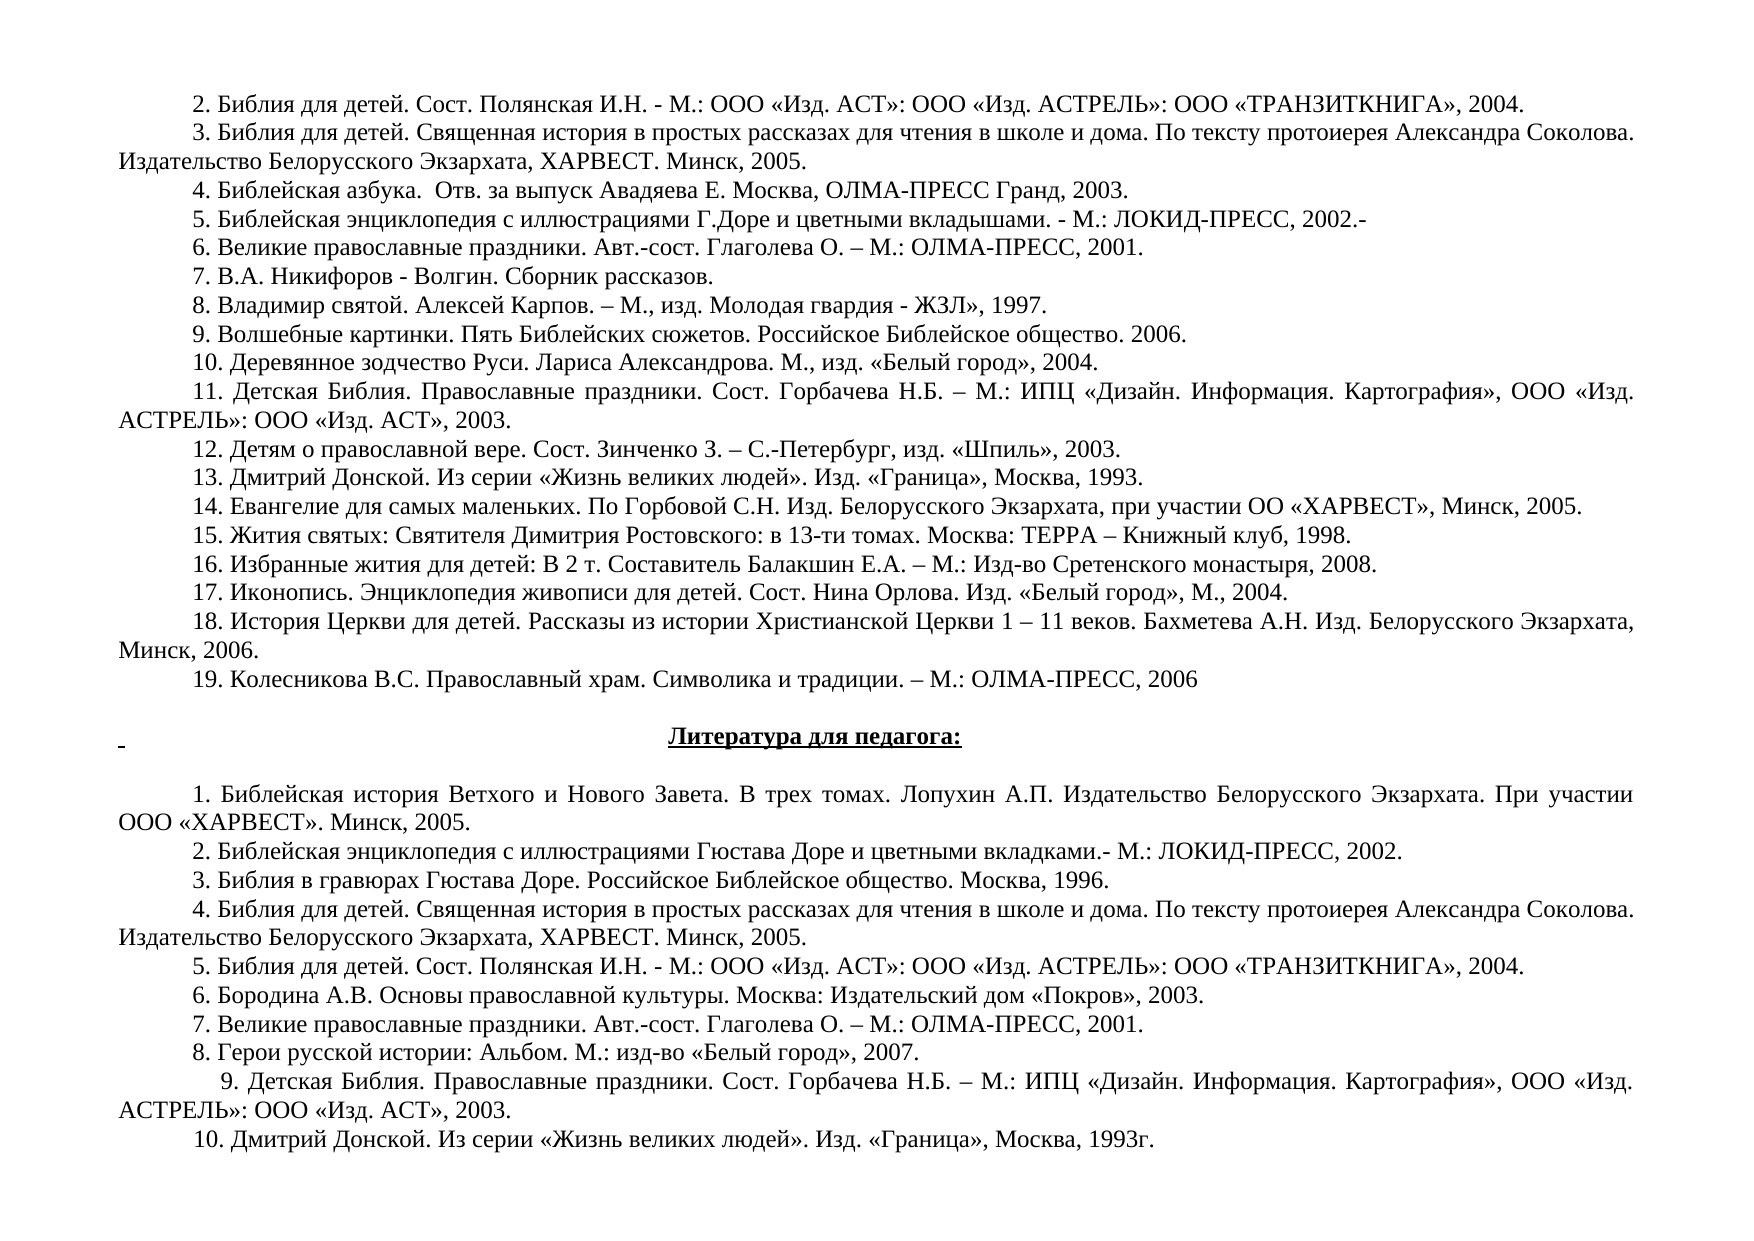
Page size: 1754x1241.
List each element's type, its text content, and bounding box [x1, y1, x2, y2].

text 16. Избранные жития для детей: В 2 т. Составитель Балакшин Е.А. – М.: Изд-во Сретенского монастыря, 2008. [118, 549, 1636, 577]
text 14. Евангелие для самых маленьких. По Горбовой С.Н. Изд. Белорусского Экзархата, при участии ОО «ХАРВЕСТ», Минск, 2005. [118, 491, 1636, 520]
text Литература для педагога: [118, 721, 1636, 750]
text 8. Владимир святой. Алексей Карпов. – М., изд. Молодая гвардия - ЖЗЛ», 1997. [118, 290, 1636, 319]
text 5. Библейская энциклопедия с иллюстрациями Г.Доре и цветными вкладышами. - М.: ЛОКИД-ПРЕСС, 2002.- [118, 204, 1636, 232]
text 13. Дмитрий Донской. Из серии «Жизнь великих людей». Изд. «Граница», Москва, 1993. [118, 462, 1636, 491]
text 8. Герои русской истории: Альбом. М.: изд-во «Белый город», 2007. [118, 1037, 1636, 1066]
text 18. История Церкви для детей. Рассказы из истории Христианской Церкви 1 – 11 веков. Бахметева А.Н. Изд. Белорусского Экзархата, Минск, 2006. [118, 606, 1636, 664]
text 6. Великие православные праздники. Авт.-сост. Глаголева О. – М.: ОЛМА-ПРЕСС, 2001. [118, 232, 1636, 261]
text 2. Библия для детей. Сост. Полянская И.Н. - М.: ООО «Изд. АСТ»: ООО «Изд. АСТРЕЛЬ»: ООО «ТРАНЗИТКНИГА», 2004. [118, 89, 1636, 117]
text 12. Детям о православной вере. Сост. Зинченко З. – С.-Петербург, изд. «Шпиль», 2003. [118, 434, 1636, 462]
text 2. Библейская энциклопедия с иллюстрациями Гюстава Доре и цветными вкладками.- М.: ЛОКИД-ПРЕСС, 2002. [118, 836, 1636, 865]
text 4. Библия для детей. Священная история в простых рассказах для чтения в школе и дома. По тексту протоиерея Александра Соколова. Издательство Белорусского Экзархата, ХАРВЕСТ. Минск, 2005. [118, 894, 1636, 951]
text 3. Библия для детей. Священная история в простых рассказах для чтения в школе и дома. По тексту протоиерея Александра Соколова. Издательство Белорусского Экзархата, ХАРВЕСТ. Минск, 2005. [118, 117, 1636, 175]
text 7. Великие православные праздники. Авт.-сост. Глаголева О. – М.: ОЛМА-ПРЕСС, 2001. [118, 1009, 1636, 1037]
text 7. В.А. Никифоров - Волгин. Сборник рассказов. [118, 261, 1636, 290]
text 3. Библия в гравюрах Гюстава Доре. Российское Библейское общество. Москва, 1996. [118, 865, 1636, 894]
text 4. Библейская азбука. Отв. за выпуск Авадяева Е. Москва, ОЛМА-ПРЕСС Гранд, 2003. [118, 175, 1636, 204]
text 9. Детская Библия. Православные праздники. Сост. Горбачева Н.Б. – М.: ИПЦ «Дизайн. Информация. Картография», ООО «Изд. АСТРЕЛЬ»: ООО «Изд. АСТ», 2003. [118, 1066, 1636, 1124]
text 19. Колесникова В.С. Православный храм. Символика и традиции. – М.: ОЛМА-ПРЕСС, 2006 [118, 664, 1636, 692]
text 10. Деревянное зодчество Руси. Лариса Александрова. М., изд. «Белый город», 2004. [118, 347, 1636, 376]
text 17. Иконопись. Энциклопедия живописи для детей. Сост. Нина Орлова. Изд. «Белый город», М., 2004. [118, 577, 1636, 606]
text 10. Дмитрий Донской. Из серии «Жизнь великих людей». Изд. «Граница», Москва, 1993г. [193, 1124, 1636, 1152]
text 5. Библия для детей. Сост. Полянская И.Н. - М.: ООО «Изд. АСТ»: ООО «Изд. АСТРЕЛЬ»: ООО «ТРАНЗИТКНИГА», 2004. [118, 951, 1636, 980]
text 11. Детская Библия. Православные праздники. Сост. Горбачева Н.Б. – М.: ИПЦ «Дизайн. Информация. Картография», ООО «Изд. АСТРЕЛЬ»: ООО «Изд. АСТ», 2003. [118, 376, 1636, 434]
text 1. Библейская история Ветхого и Нового Завета. В трех томах. Лопухин А.П. Издательство Белорусского Экзархата. При участии ООО «ХАРВЕСТ». Минск, 2005. [118, 779, 1636, 836]
text 6. Бородина А.В. Основы православной культуры. Москва: Издательский дом «Покров», 2003. [118, 980, 1636, 1009]
text 15. Жития святых: Святителя Димитрия Ростовского: в 13-ти томах. Москва: ТЕРРА – Книжный клуб, 1998. [118, 520, 1636, 549]
text 9. Волшебные картинки. Пять Библейских сюжетов. Российское Библейское общество. 2006. [118, 319, 1636, 347]
